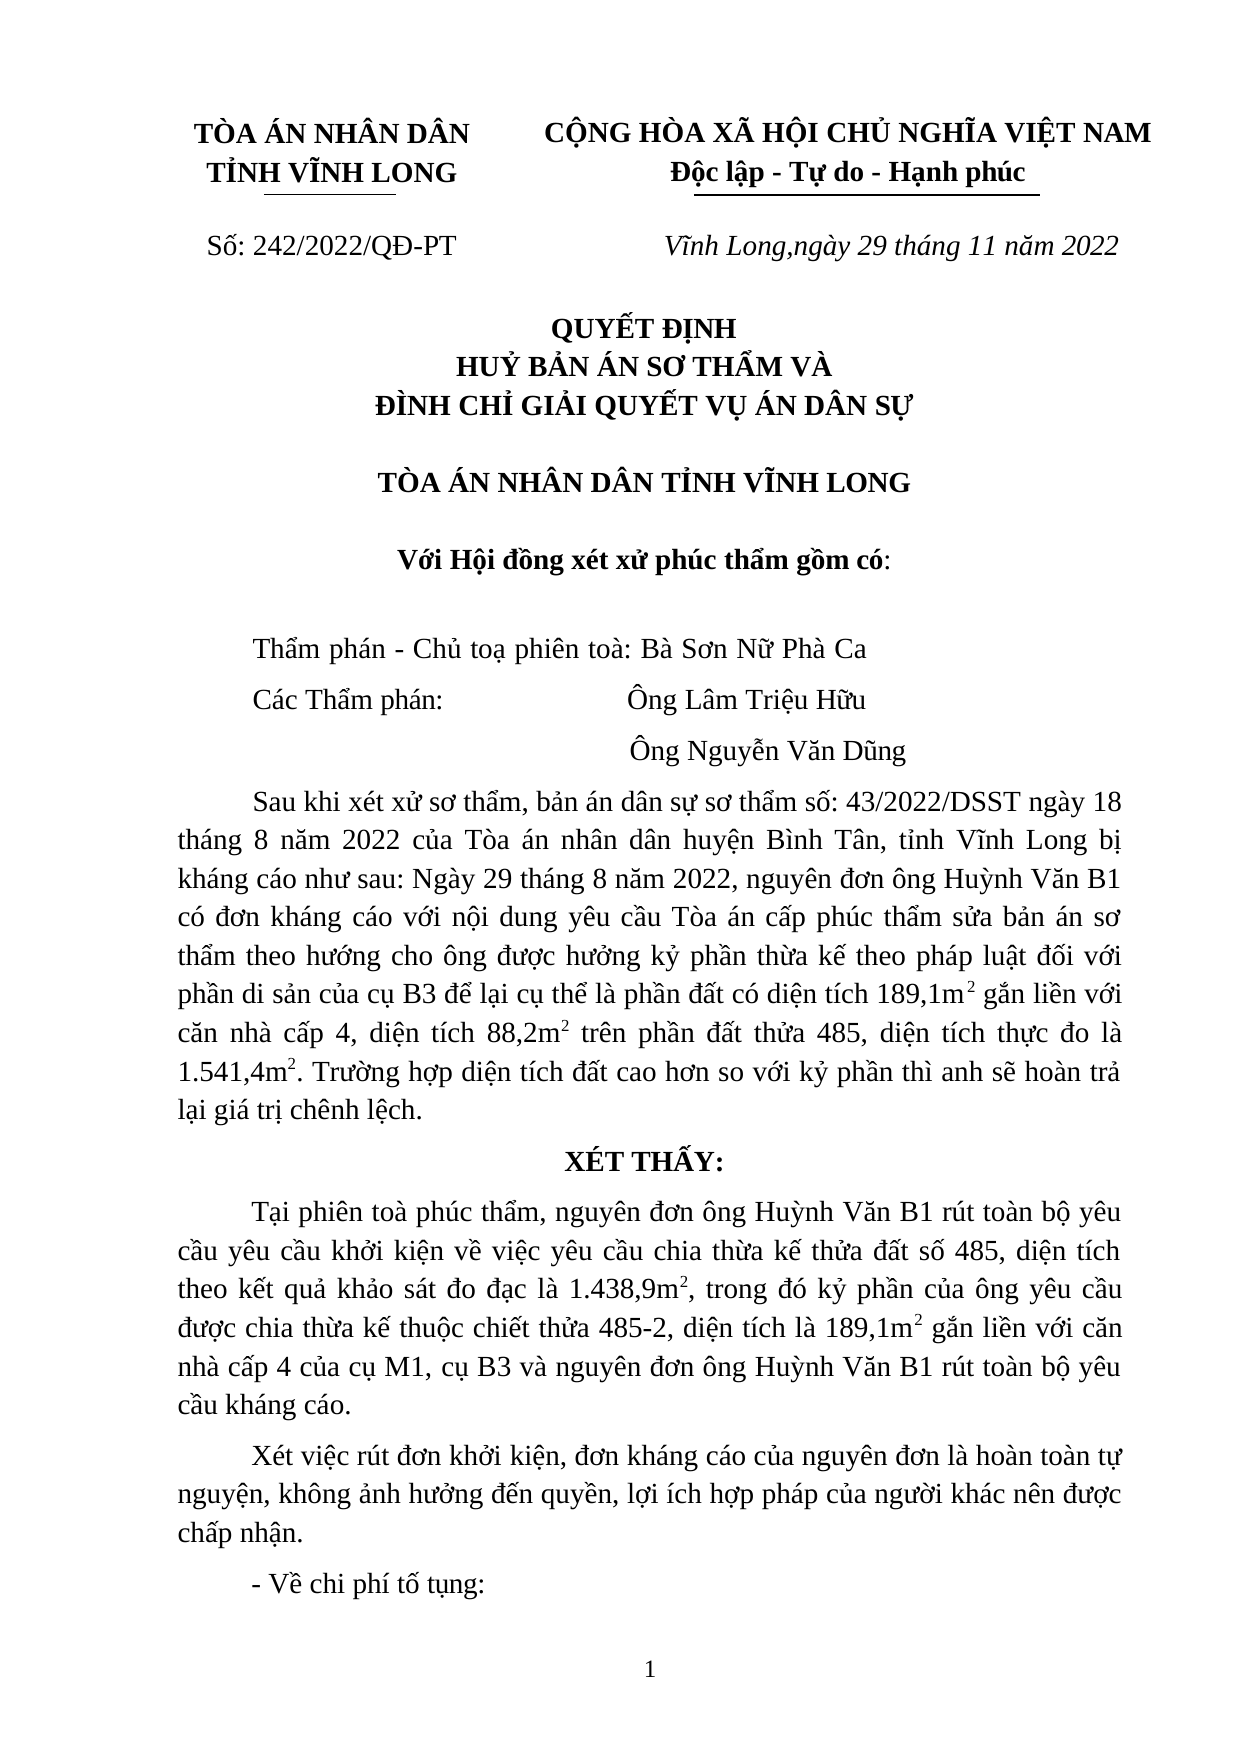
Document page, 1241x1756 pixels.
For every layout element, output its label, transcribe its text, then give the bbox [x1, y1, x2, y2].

table_header TÒA ÁN NHÂN DÂN TỈNH VĨNH LONG Số: 242/2022/QĐ-PT [188, 117, 507, 264]
text XÉT THẤY: [562, 1144, 726, 1177]
text QUYẾT ĐỊNH [551, 311, 1169, 344]
text Xét việc rút đơn khởi kiện, đơn kháng cáo của nguyên đơn là hoàn toàn tự nguyện, không ảnh hưởng đến quyền, lợi ích hợp pháp của người khác nên được chấp nhận. [177, 1438, 1123, 1549]
text Sau khi xét xử sơ thẩm, bản án dân sự sơ thẩm số: 43/2022/DSST ngày 18 tháng 8 năm 2022 của Tòa án nhân dân huyện Bình Tân, tỉnh Vĩnh Long bị kháng cáo như sau: Ngày 29 tháng 8 năm 2022, nguyên đơn ông Huỳnh Văn B1 có đơn kháng cáo với nội dung yêu cầu Tòa án cấp phúc thẩm sửa bản án sơ thẩm theo hướng cho ông được hưởng kỷ phần thừa kế theo pháp luật đối với phần di sản của cụ B3 để lại cụ thể là phần đất có diện tích 189,1m2 gắn liền với căn nhà cấp 4, diện tích 88,2m2 trên phần đất thửa 485, diện tích thực đo là 1.541,4m2. Trường hợp diện tích đất cao hơn so với kỷ phần thì anh sẽ hoàn trả lại giá trị chênh lệch. [177, 784, 1123, 1126]
text TÒA ÁN NHÂN DÂN TỈNH VĨNH LONG [377, 465, 912, 499]
text Ông Nguyễn Văn Dũng [629, 733, 1169, 766]
text - Về chi phí tố tụng: [251, 1566, 1169, 1600]
table_header CỘNG HÒA XÃ HỘI CHỦ NGHĨA VIỆT NAM Độc lập - Tự do - Hạnh phúc Vĩnh Long,ngày 29 tháng 11 năm 2022 [507, 117, 1158, 264]
text Thẩm phán - Chủ toạ phiên toà: Bà Sơn Nữ Phà Ca Các Thẩm phán: Ông Lâm Triệu Hữu [252, 631, 868, 716]
text Tại phiên toà phúc thẩm, nguyên đơn ông Huỳnh Văn B1 rút toàn bộ yêu cầu yêu cầu khởi kiện về việc yêu cầu chia thừa kế thửa đất số 485, diện tích theo kết quả khảo sát đo đạc là 1.438,9m2, trong đó kỷ phần của ông yêu cầu được chia thừa kế thuộc chiết thửa 485-2, diện tích là 189,1m2 gắn liền với căn nhà cấp 4 của cụ M1, cụ B3 và nguyên đơn ông Huỳnh Văn B1 rút toàn bộ yêu cầu kháng cáo. [177, 1194, 1123, 1421]
text HUỶ BẢN ÁN SƠ THẨM VÀ ĐÌNH CHỈ GIẢI QUYẾT VỤ ÁN DÂN SỰ [374, 349, 914, 421]
subtitle Với Hội đồng xét xử phúc thẩm gồm có: [377, 542, 912, 575]
